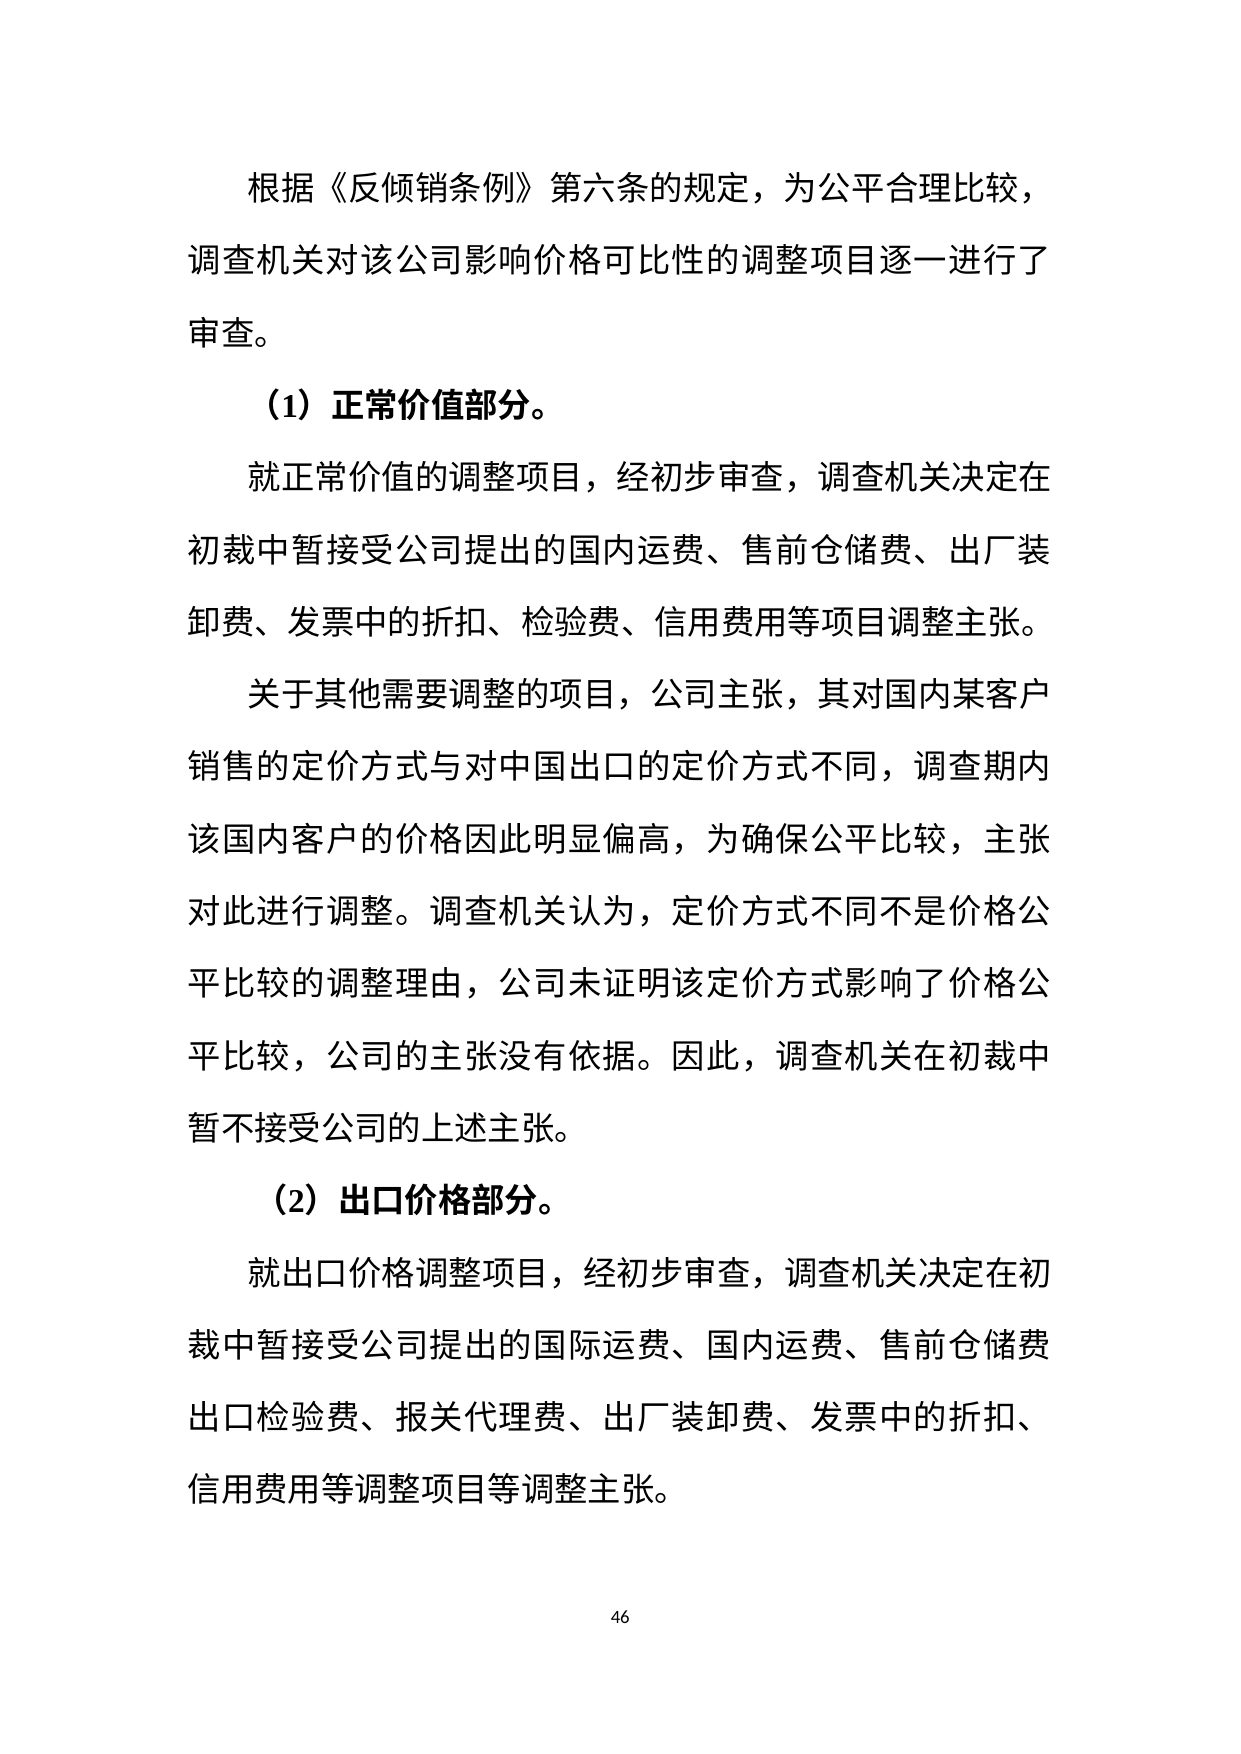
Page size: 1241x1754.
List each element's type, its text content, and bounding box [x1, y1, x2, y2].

text 关于其他需要调整的项目，公司主张，其对国内某客户销售的定价方式与对中国出口的定价方式不同，调查期内该国内客户的价格因此明显偏高，为确保公平比较，主张对此进行调整。调查机关认为，定价方式不同不是价格公平比较的调整理由，公司未证明该定价方式影响了价格公平比较，公司的主张没有依据。因此，调查机关在初裁中暂不接受公司的上述主张。 [187, 668, 1053, 1150]
text 就正常价值的调整项目，经初步审查，调查机关决定在初裁中暂接受公司提出的国内运费、售前仓储费、出厂装卸费、发票中的折扣、检验费、信用费用等项目调整主张。 [187, 451, 1053, 644]
text （1）正常价值部分。 [187, 379, 1053, 427]
text 根据《反倾销条例》第六条的规定，为公平合理比较，调查机关对该公司影响价格可比性的调整项目逐一进行了审查。 [187, 162, 1053, 355]
text 就出口价格调整项目，经初步审查，调查机关决定在初裁中暂接受公司提出的国际运费、国内运费、售前仓储费、出口检验费、报关代理费、出厂装卸费、发票中的折扣、信用费用等调整项目等调整主张。 [187, 1246, 1053, 1511]
text （2）出口价格部分。 [187, 1174, 1053, 1222]
